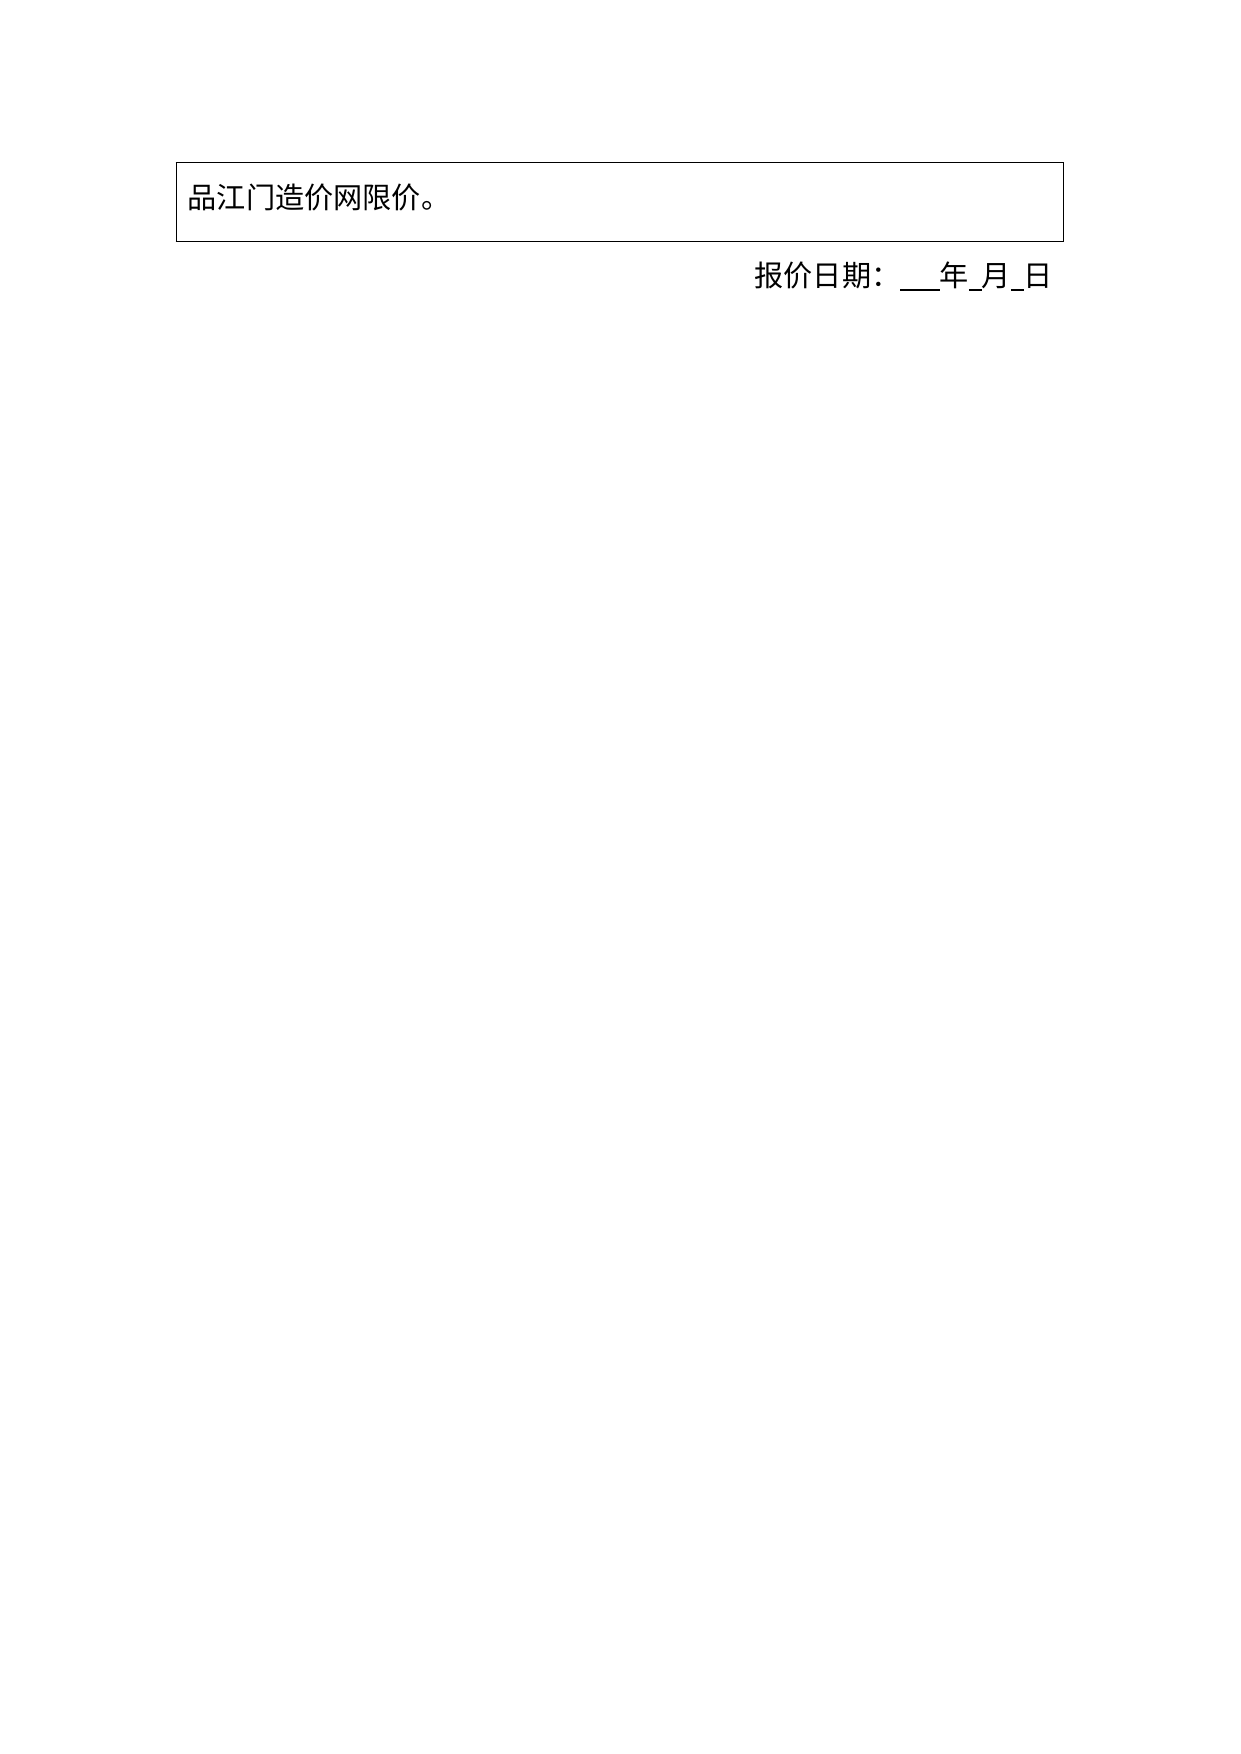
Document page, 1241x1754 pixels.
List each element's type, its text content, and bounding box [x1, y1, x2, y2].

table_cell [177, 163, 1063, 241]
text 报价日期： 年 月 日 [187, 242, 1053, 307]
